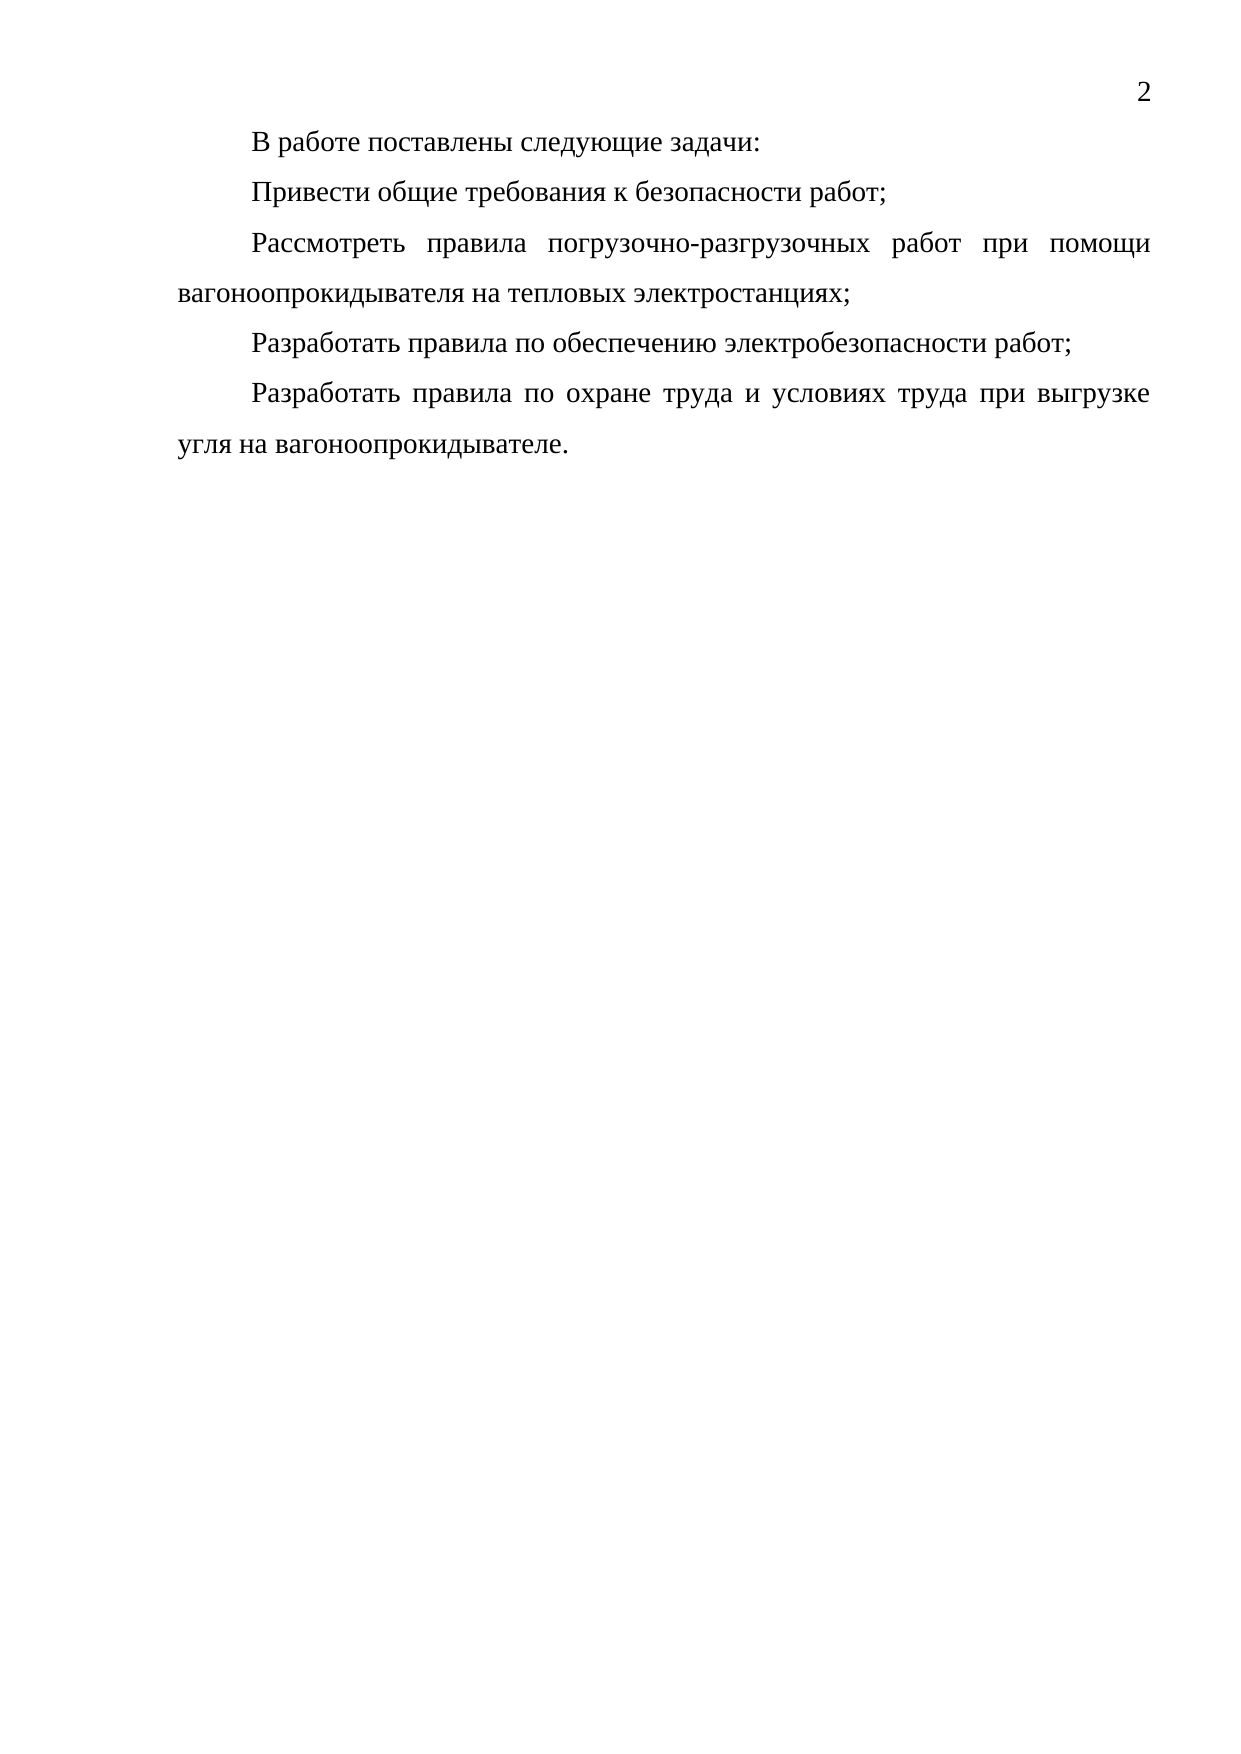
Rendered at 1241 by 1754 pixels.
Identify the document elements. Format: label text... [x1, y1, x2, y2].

text В работе поставлены следующие задачи: [177, 124, 1152, 158]
text Рассмотреть правила погрузочно-разгрузочных работ при помощи вагоноопрокидывателя на тепловых электростанциях; [177, 225, 1152, 308]
text Привести общие требования к безопасности работ; [177, 174, 1152, 208]
text Разработать правила по охране труда и условиях труда при выгрузке угля на вагоноопрокидывателе. [177, 376, 1152, 459]
text Разработать правила по обеспечению электробезопасности работ; [177, 325, 1152, 359]
